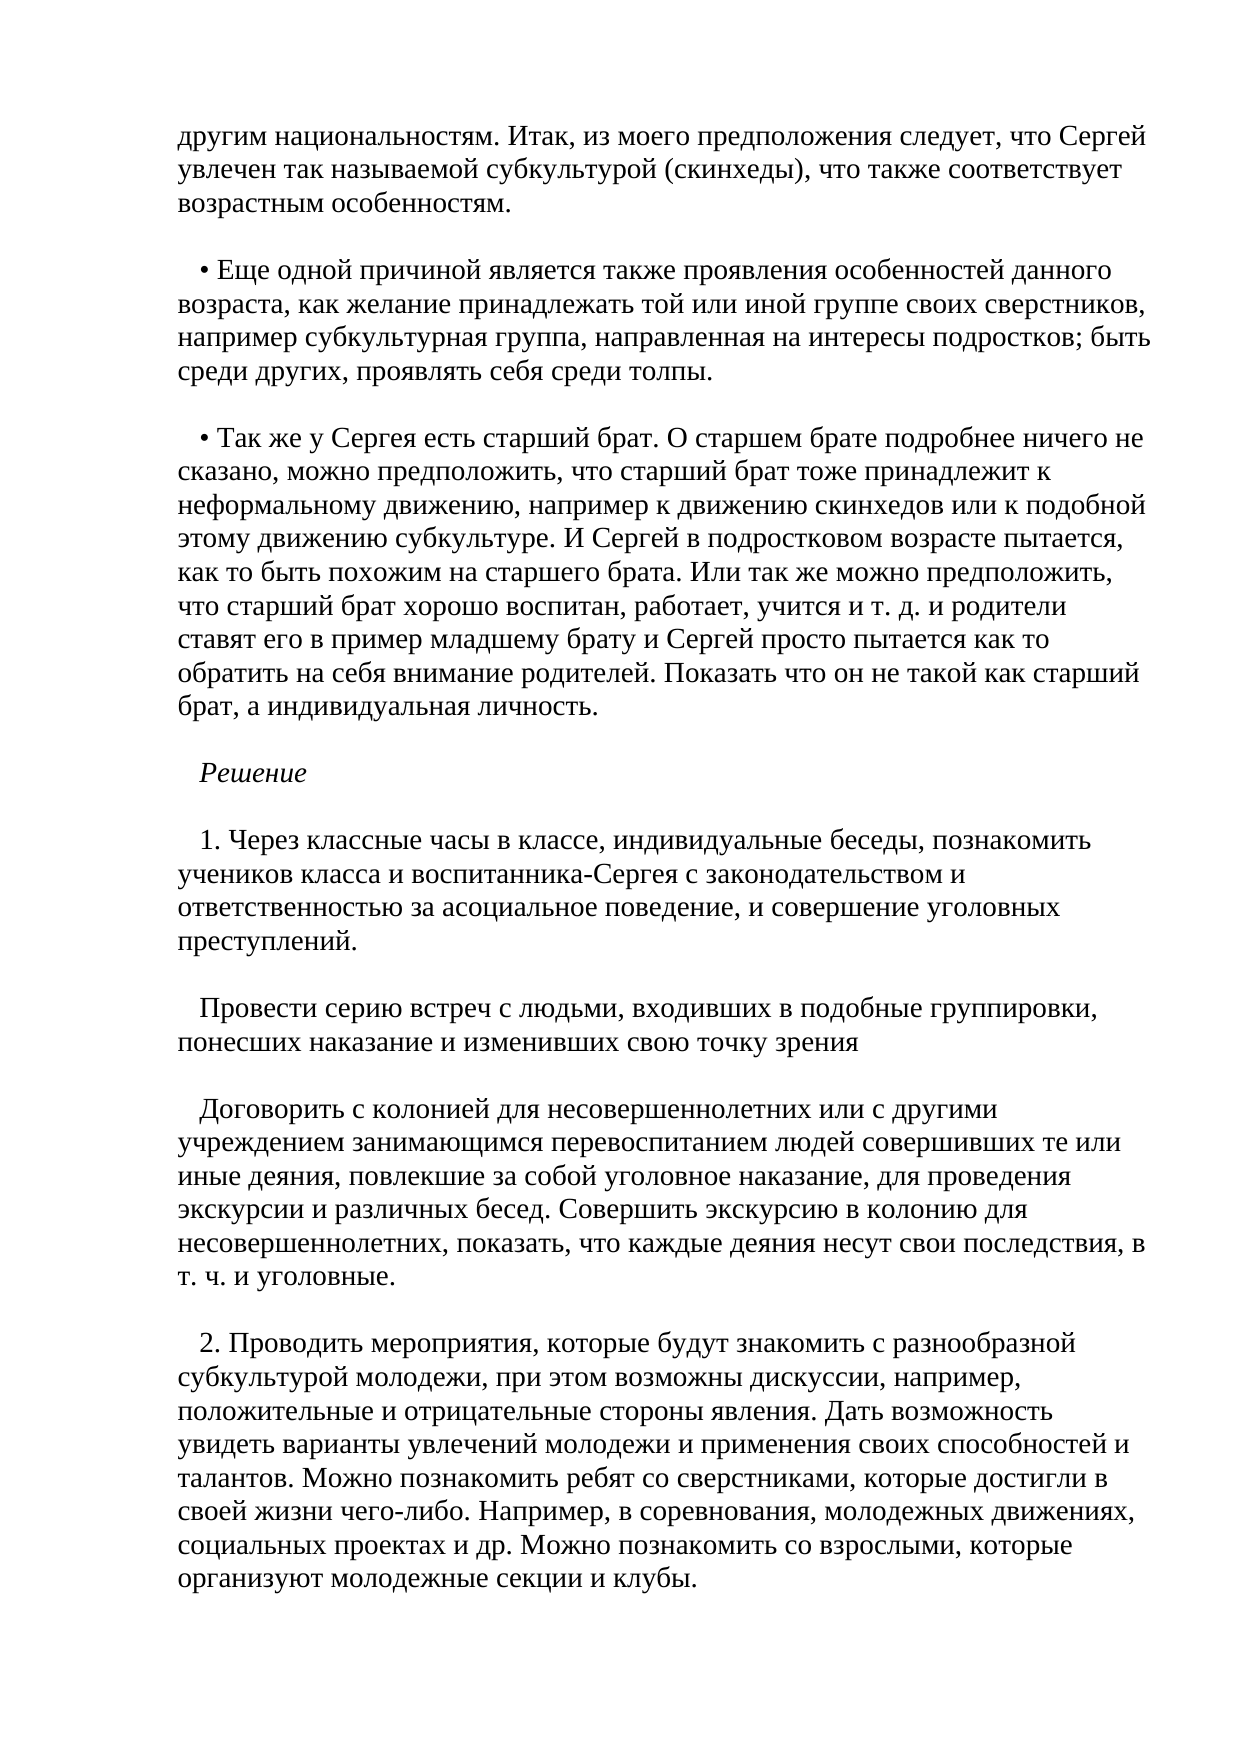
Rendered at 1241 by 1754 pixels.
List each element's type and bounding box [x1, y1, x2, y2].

text [177, 118, 1152, 1627]
